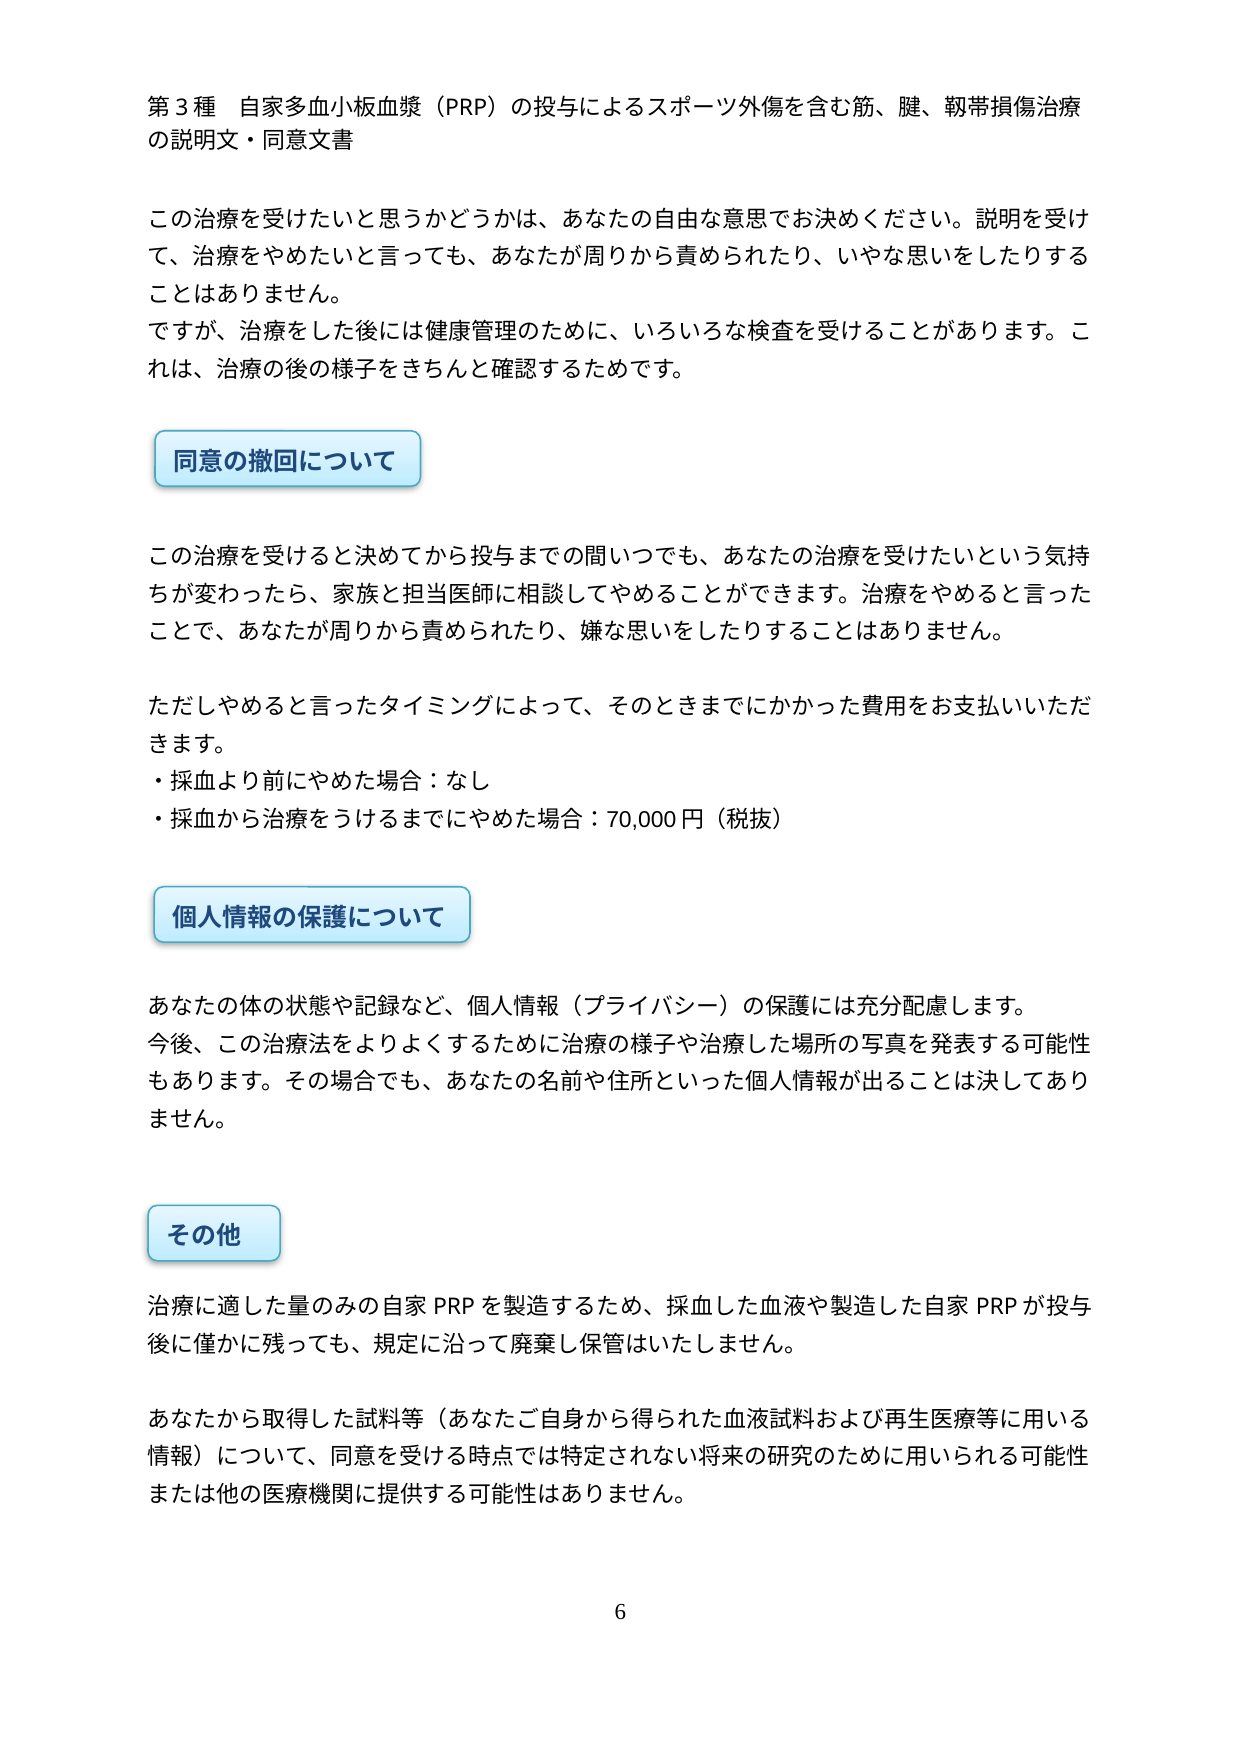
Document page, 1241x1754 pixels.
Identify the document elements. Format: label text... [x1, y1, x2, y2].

text ただしやめると言ったタイミングによって、そのときまでにかかった費用をお支払いいただきます。 [148, 686, 1092, 761]
text この治療を受けると決めてから投与までの間いつでも、あなたの治療を受けたいという気持ちが変わったら、家族と担当医師に相談してやめることができます。治療をやめると言ったことで、あなたが周りから責められたり、嫌な思いをしたりすることはありません。 [148, 423, 1092, 648]
text ・採血より前にやめた場合：なし [148, 761, 1092, 798]
text この治療を受けたいと思うかどうかは、あなたの自由な意思でお決めください。説明を受けて、治療をやめたいと言っても、あなたが周りから責められたり、いやな思いをしたりすることはありません。 [148, 198, 1092, 311]
text あなたから取得した試料等（あなたご自身から得られた血液試料および再生医療等に用いる情報）について、同意を受ける時点では特定されない将来の研究のために用いられる可能性または他の医療機関に提供する可能性はありません。 [148, 1398, 1092, 1511]
text あなたの体の状態や記録など、個人情報（プライバシー）の保護には充分配慮します。 [148, 873, 1092, 1023]
text 治療に適した量のみの自家PRPを製造するため、採血した血液や製造した自家PRPが投与後に僅かに残っても、規定に沿って廃棄し保管はいたしません。 [148, 1173, 1092, 1361]
text ・採血から治療をうけるまでにやめた場合：70,000円（税抜） [148, 798, 1092, 836]
text ですが、治療をした後には健康管理のために、いろいろな検査を受けることがあります。これは、治療の後の様子をきちんと確認するためです。 [148, 311, 1092, 386]
text 今後、この治療法をよりよくするために治療の様子や治療した場所の写真を発表する可能性もあります。その場合でも、あなたの名前や住所といった個人情報が出ることは決してありません。 [148, 1023, 1092, 1136]
